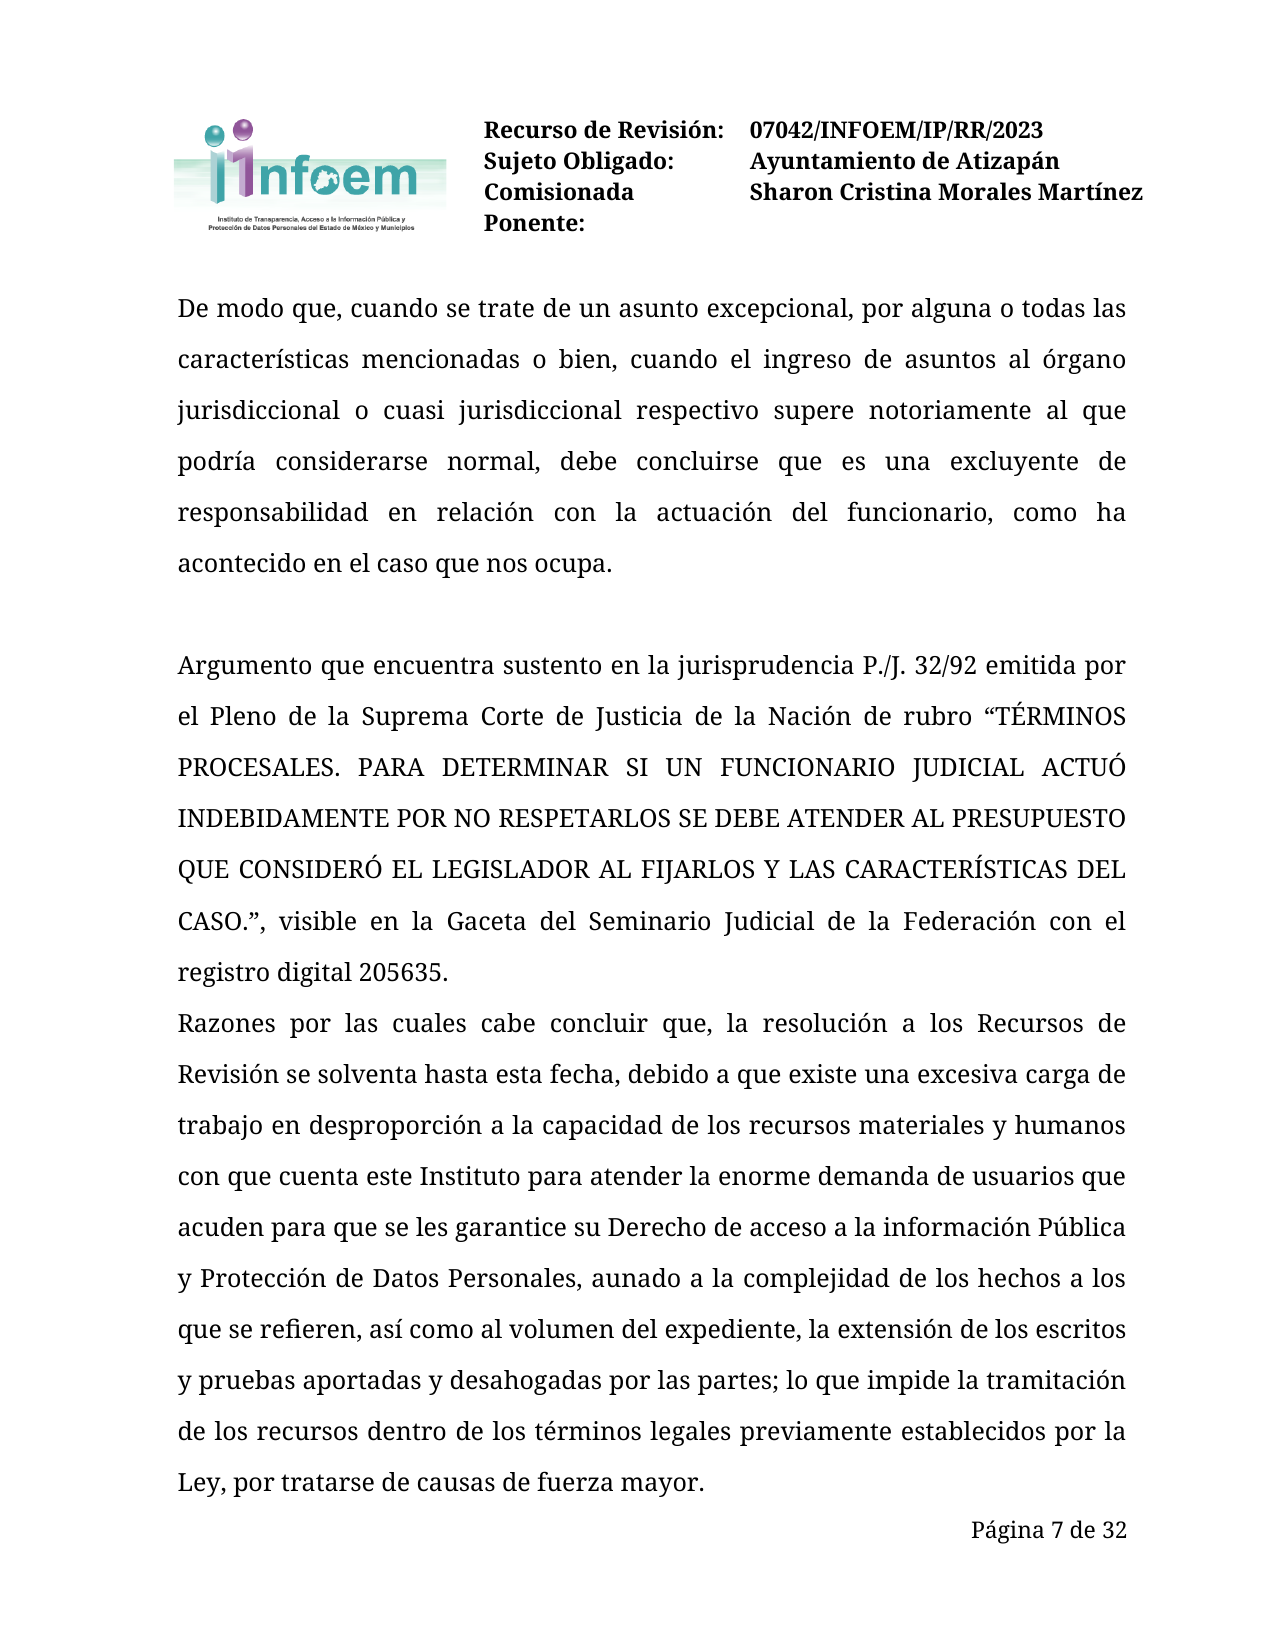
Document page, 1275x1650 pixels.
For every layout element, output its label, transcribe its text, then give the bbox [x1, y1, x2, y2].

picture [173, 113, 447, 251]
text Razones por las cuales cabe concluir que, la resolución a los Recursos de Revisión se solventa hasta esta fecha, debido a que existe una excesiva carga de trabajo en desproporción a la capacidad de los recursos materiales y humanos con que cuenta este Instituto para atender la enorme demanda de usuarios que acuden para que se les garantice su Derecho de acceso a la información Pública y Protección de Datos Personales, aunado a la complejidad de los hechos a los que se refieren, así como al volumen del expediente, la extensión de los escritos y pruebas aportadas y desahogadas por las partes; lo que impide la tramitación de los recursos dentro de los términos legales previamente establecidos por la Ley, por tratarse de causas de fuerza mayor. [177, 1005, 1127, 1499]
text Argumento que encuentra sustento en la jurisprudencia P./J. 32/92 emitida por el Pleno de la Suprema Corte de Justicia de la Nación de rubro “TÉRMINOS PROCESALES. PARA DETERMINAR SI UN FUNCIONARIO JUDICIAL ACTUÓ INDEBIDAMENTE POR NO RESPETARLOS SE DEBE ATENDER AL PRESUPUESTO QUE CONSIDERÓ EL LEGISLADOR AL FIJARLOS Y LAS CARACTERÍSTICAS DEL CASO.”, visible en la Gaceta del Seminario Judicial de la Federación con el registro digital 205635. [177, 648, 1127, 988]
text De modo que, cuando se trate de un asunto excepcional, por alguna o todas las características mencionadas o bien, cuando el ingreso de asuntos al órgano jurisdiccional o cuasi jurisdiccional respectivo supere notoriamente al que podría considerarse normal, debe concluirse que es una excluyente de responsabilidad en relación con la actuación del funcionario, como ha acontecido en el caso que nos ocupa. [177, 291, 1127, 580]
